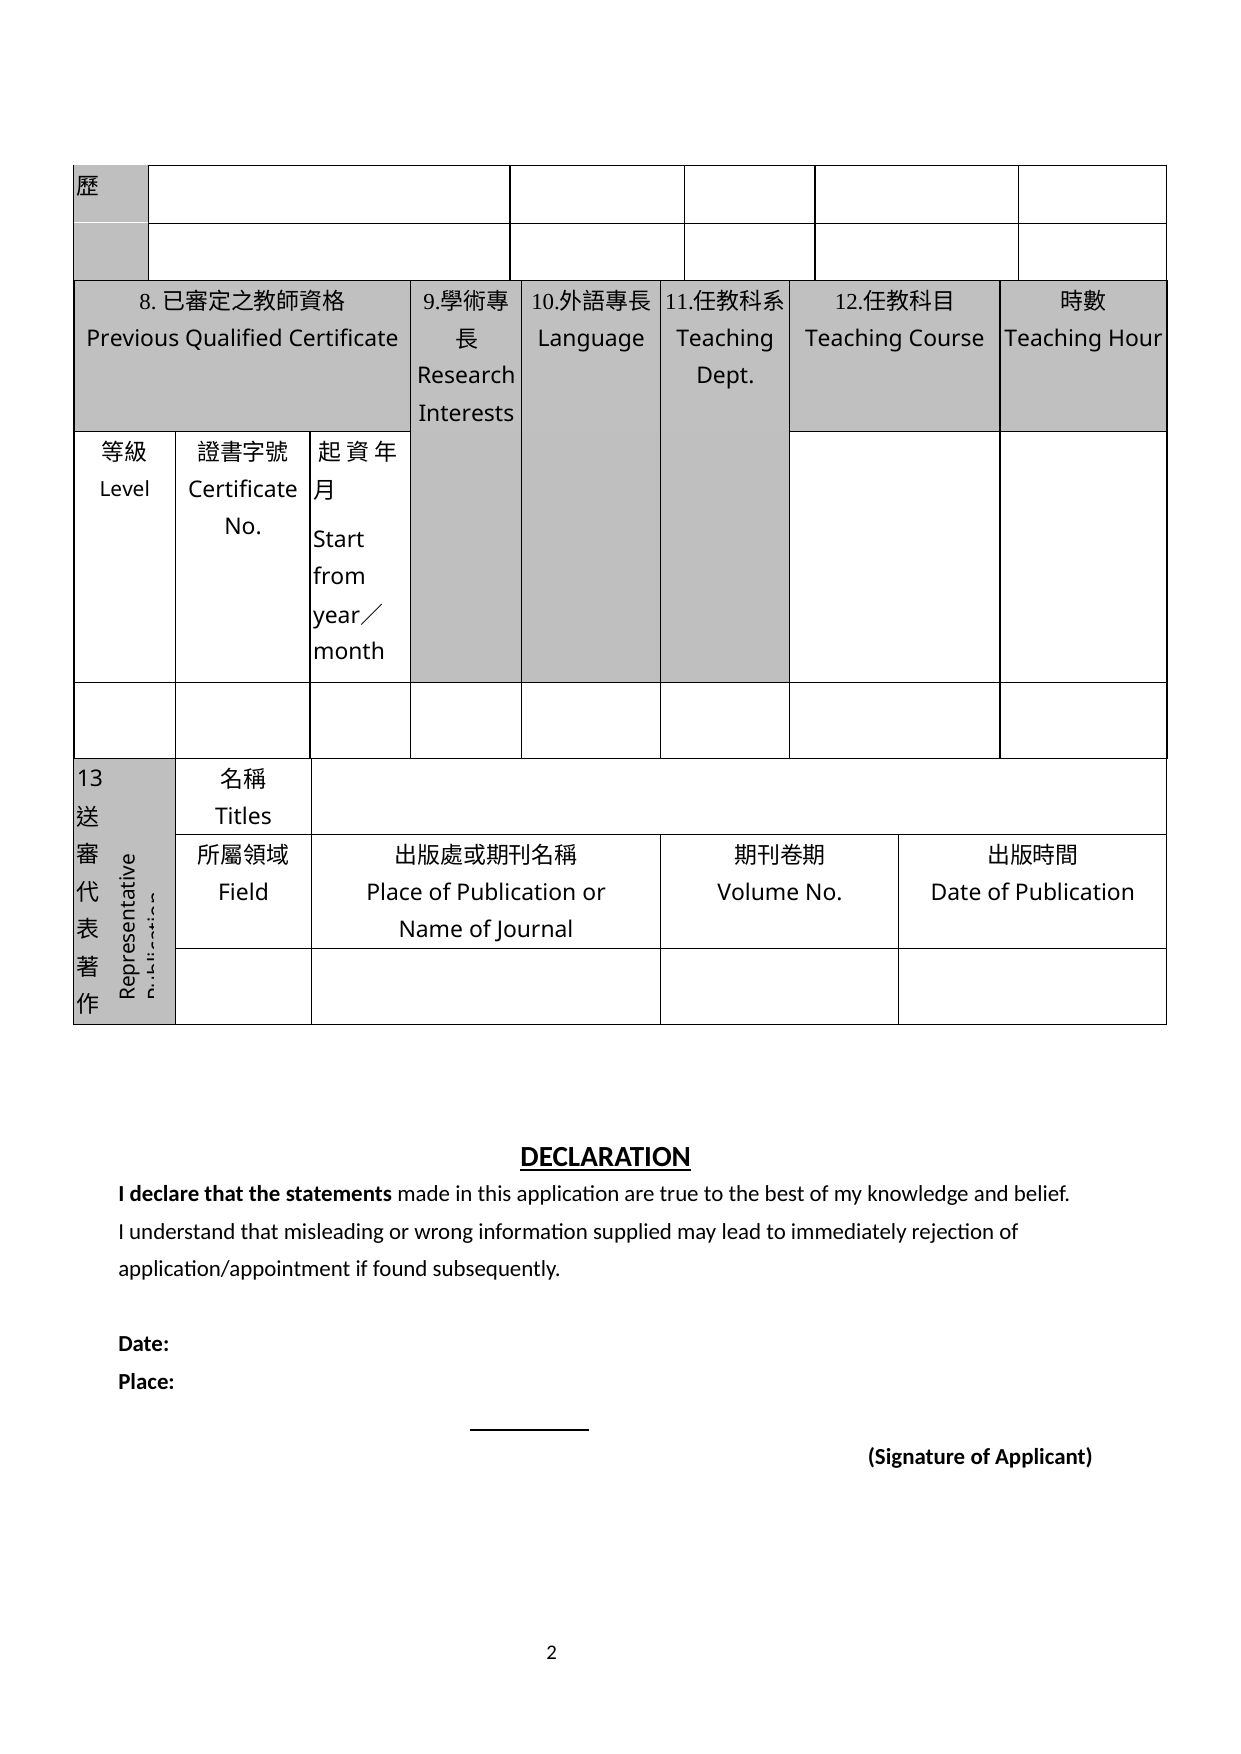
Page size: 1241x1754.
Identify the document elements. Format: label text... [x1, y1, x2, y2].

table_cell 11.任教科系 Teaching Dept. [661, 281, 789, 431]
table_cell [661, 949, 898, 1024]
table_cell [411, 431, 521, 682]
table_cell [75, 683, 175, 758]
table_cell [74, 223, 148, 280]
table_cell [312, 949, 660, 1024]
text I understand that misleading or wrong information supplied may lead to immediately rejection of application/appointment if found subsequently. [118, 1212, 1093, 1287]
table_cell 名稱 Titles [176, 759, 311, 834]
table_cell [790, 683, 999, 758]
table_cell [685, 166, 814, 222]
table_cell 8. 已審定之教師資格 Previous Qualified Certificate [75, 281, 410, 431]
table_cell [522, 431, 660, 682]
table_cell 出版時間 Date of Publication [899, 835, 1166, 948]
table_cell [522, 683, 660, 758]
table_cell 所屬領域 Field [176, 835, 311, 948]
table_cell 10.外語專長 Language [522, 281, 660, 431]
table_cell [790, 432, 999, 682]
table_cell [661, 683, 789, 758]
table_cell 歷 [74, 165, 148, 222]
text DECLARATION [118, 1137, 1093, 1175]
table_cell 證書字號 Certificate No. [176, 432, 309, 682]
table_cell [176, 949, 311, 1024]
table_cell [511, 224, 684, 280]
table_cell [685, 224, 814, 280]
table_cell 12.任教科目 Teaching Course [790, 281, 999, 431]
table_cell [311, 683, 410, 758]
text Date: [118, 1325, 1093, 1362]
table_cell 出版處或期刊名稱 Place of Publication or Name of Journal [312, 835, 660, 948]
table_cell 期刊卷期 Volume No. [661, 835, 898, 948]
table_cell [176, 683, 309, 758]
table_cell [1019, 166, 1166, 222]
table_cell [149, 166, 509, 222]
table_cell [312, 759, 1166, 834]
table_cell [1001, 683, 1166, 758]
table_cell [899, 949, 1166, 1024]
table_cell [816, 224, 1018, 280]
table_cell [1001, 432, 1166, 682]
table_cell [661, 431, 789, 682]
text I declare that the statements made in this application are true to the best of my knowledge and belief. [118, 1175, 1093, 1212]
table_cell [511, 166, 684, 222]
table_cell [411, 683, 521, 758]
table_cell 13. 送 審 代 表 著 作 [74, 759, 175, 1024]
table_cell [1019, 224, 1166, 280]
table_cell [816, 166, 1018, 222]
table_cell 9.學術專長 Research Interests [411, 281, 521, 431]
text Place: [118, 1362, 1093, 1400]
text (Signature of Applicant) [118, 1437, 1093, 1475]
table_cell [149, 224, 509, 280]
table_cell 等級 Level [75, 432, 175, 682]
table_cell 起 資 年 月 Start from year／month [311, 432, 410, 682]
table_cell 時數 Teaching Hour [1001, 281, 1166, 431]
